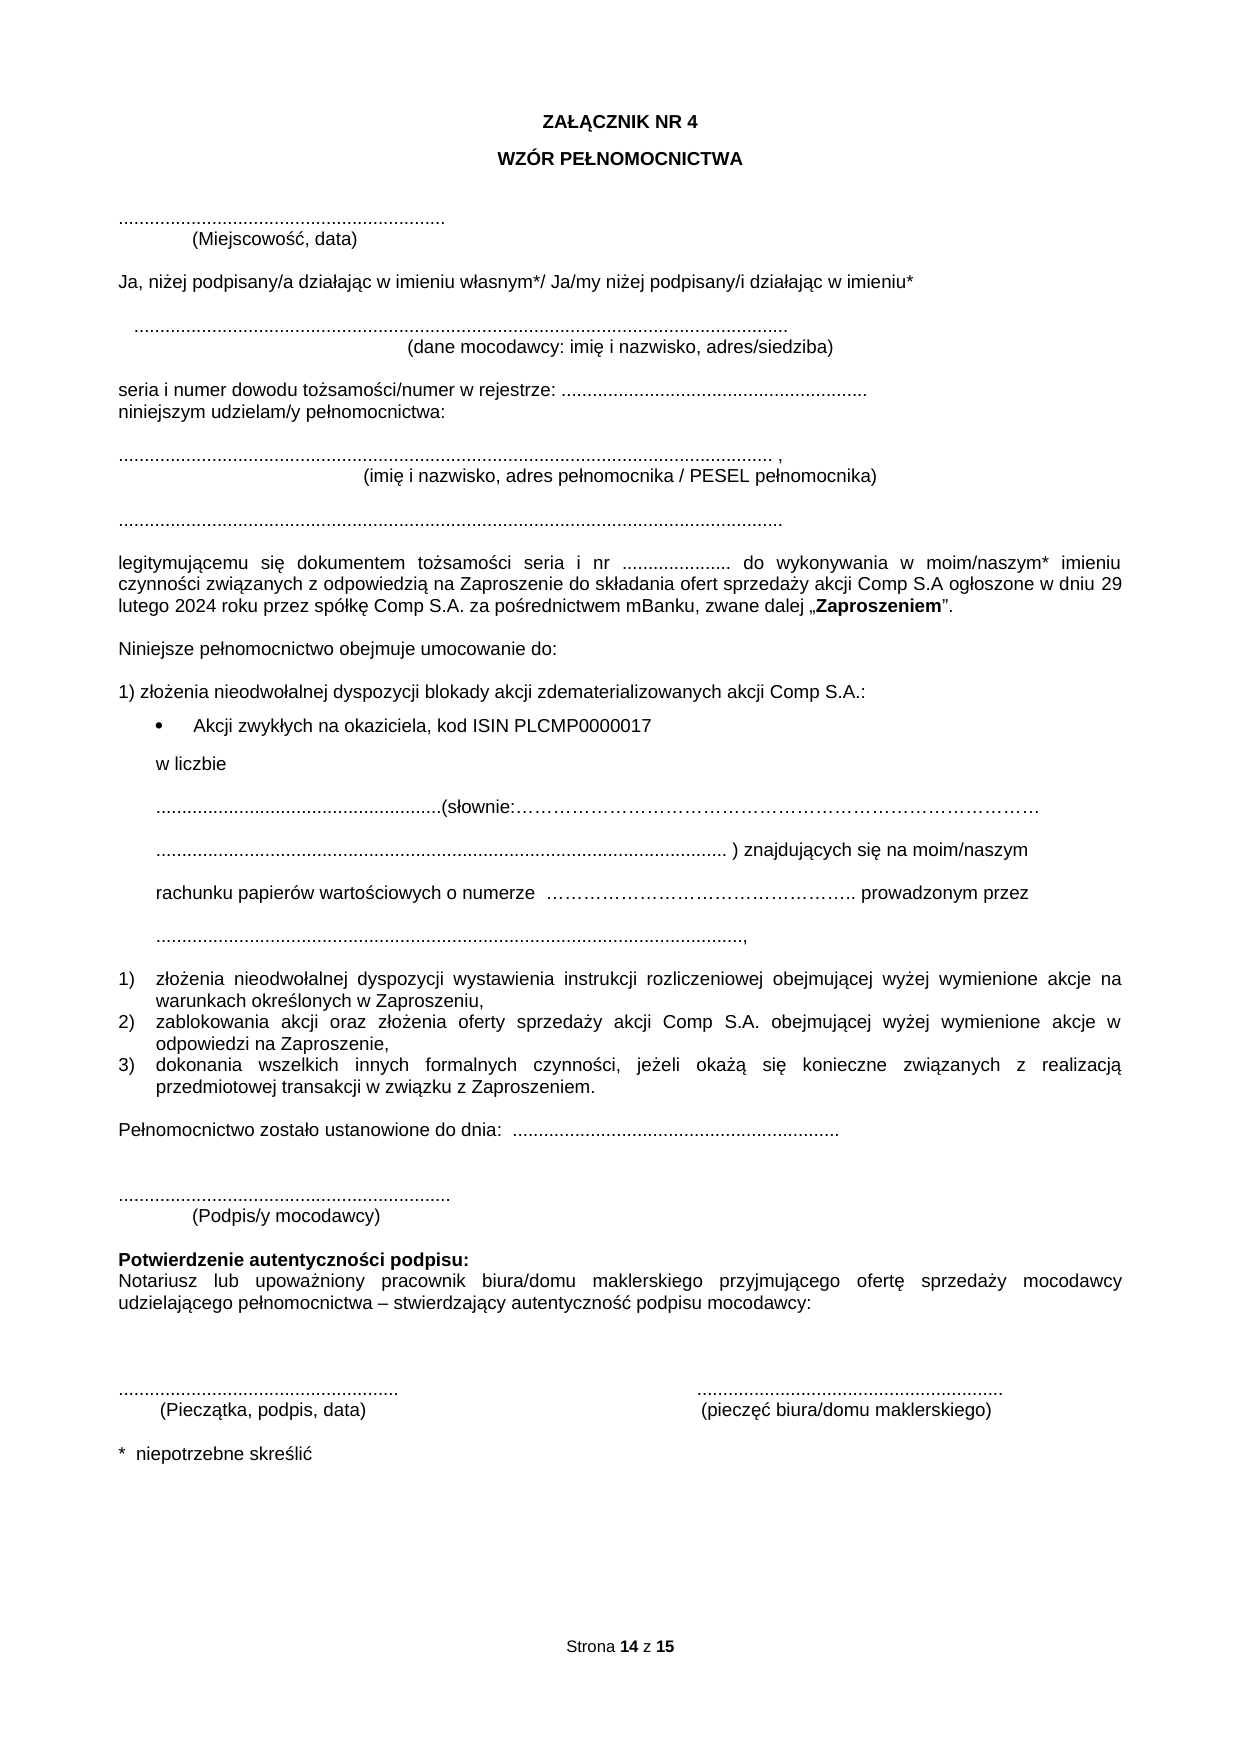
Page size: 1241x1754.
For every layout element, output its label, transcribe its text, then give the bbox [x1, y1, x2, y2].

text .......................................................(słownie:………………………………………………………………………… [118, 796, 1122, 817]
text WZÓR PEŁNOMOCNICTWA [118, 148, 1122, 169]
text ............................................................... [118, 207, 1122, 228]
text (Pieczątka, podpis, data) (pieczęć biura/domu maklerskiego) [118, 1399, 1122, 1421]
text Niniejsze pełnomocnictwo obejmuje umocowanie do: [118, 638, 1122, 659]
list dokonania wszelkich innych formalnych czynności, jeżeli okażą się konieczne związanych z realizacją przedmiotowej transakcji w związku z Zaproszeniem. [118, 1054, 1122, 1097]
text rachunku papierów wartościowych o numerze ………………………………………….. prowadzonym przez [118, 882, 1122, 903]
text (dane mocodawcy: imię i nazwisko, adres/siedziba) [118, 336, 1122, 357]
text seria i numer dowodu tożsamości/numer w rejestrze: ........................................................... [118, 379, 1122, 401]
text niniejszym udzielam/y pełnomocnictwa: [118, 401, 1122, 422]
text ................................................................................................................................ [118, 508, 1122, 530]
list złożenia nieodwołalnej dyspozycji wystawienia instrukcji rozliczeniowej obejmującej wyżej wymienione akcje na warunkach określonych w Zaproszeniu, [118, 968, 1122, 1011]
text Potwierdzenie autentyczności podpisu: [118, 1248, 1122, 1270]
text legitymującemu się dokumentem tożsamości seria i nr ..................... do wykonywania w moim/naszym* imieniu czynności związanych z odpowiedzią na Zaproszenie do składania ofert sprzedaży akcji Comp S.A ogłoszone w dniu 29 lutego 2024 roku przez spółkę Comp S.A. za pośrednictwem mBanku, zwane dalej „Zaproszeniem”. [118, 552, 1122, 616]
text ................................................................ [118, 1184, 1122, 1205]
text ................................................................................................................., [118, 925, 1122, 946]
text (Podpis/y mocodawcy) [118, 1205, 1122, 1227]
list Akcji zwykłych na okaziciela, kod ISIN PLCMP0000017 [156, 715, 1122, 737]
text * niepotrzebne skreślić [118, 1442, 1122, 1464]
text ...................................................... ........................................................... [118, 1378, 1122, 1399]
text .............................................................................................................................. , [118, 444, 1122, 465]
text (imię i nazwisko, adres pełnomocnika / PESEL pełnomocnika) [118, 465, 1122, 487]
text (Miejscowość, data) [118, 228, 1122, 250]
text Ja, niżej podpisany/a działając w imieniu własnym*/ Ja/my niżej podpisany/i działając w imieniu* [118, 271, 1122, 293]
text Notariusz lub upoważniony pracownik biura/domu maklerskiego przyjmującego ofertę sprzedaży mocodawcy udzielającego pełnomocnictwa – stwierdzający autentyczność podpisu mocodawcy: [118, 1270, 1122, 1313]
text ZAŁĄCZNIK NR 4 [118, 110, 1122, 132]
list zablokowania akcji oraz złożenia oferty sprzedaży akcji Comp S.A. obejmującej wyżej wymienione akcje w odpowiedzi na Zaproszenie, [118, 1011, 1122, 1054]
text 1) złożenia nieodwołalnej dyspozycji blokady akcji zdematerializowanych akcji Comp S.A.: [118, 681, 1122, 702]
text w liczbie [156, 752, 1122, 774]
text Pełnomocnictwo zostało ustanowione do dnia: ............................................................... [118, 1119, 1122, 1141]
text .............................................................................................................. ) znajdujących się na moim/naszym [118, 839, 1122, 860]
text .............................................................................................................................. [118, 314, 1122, 336]
